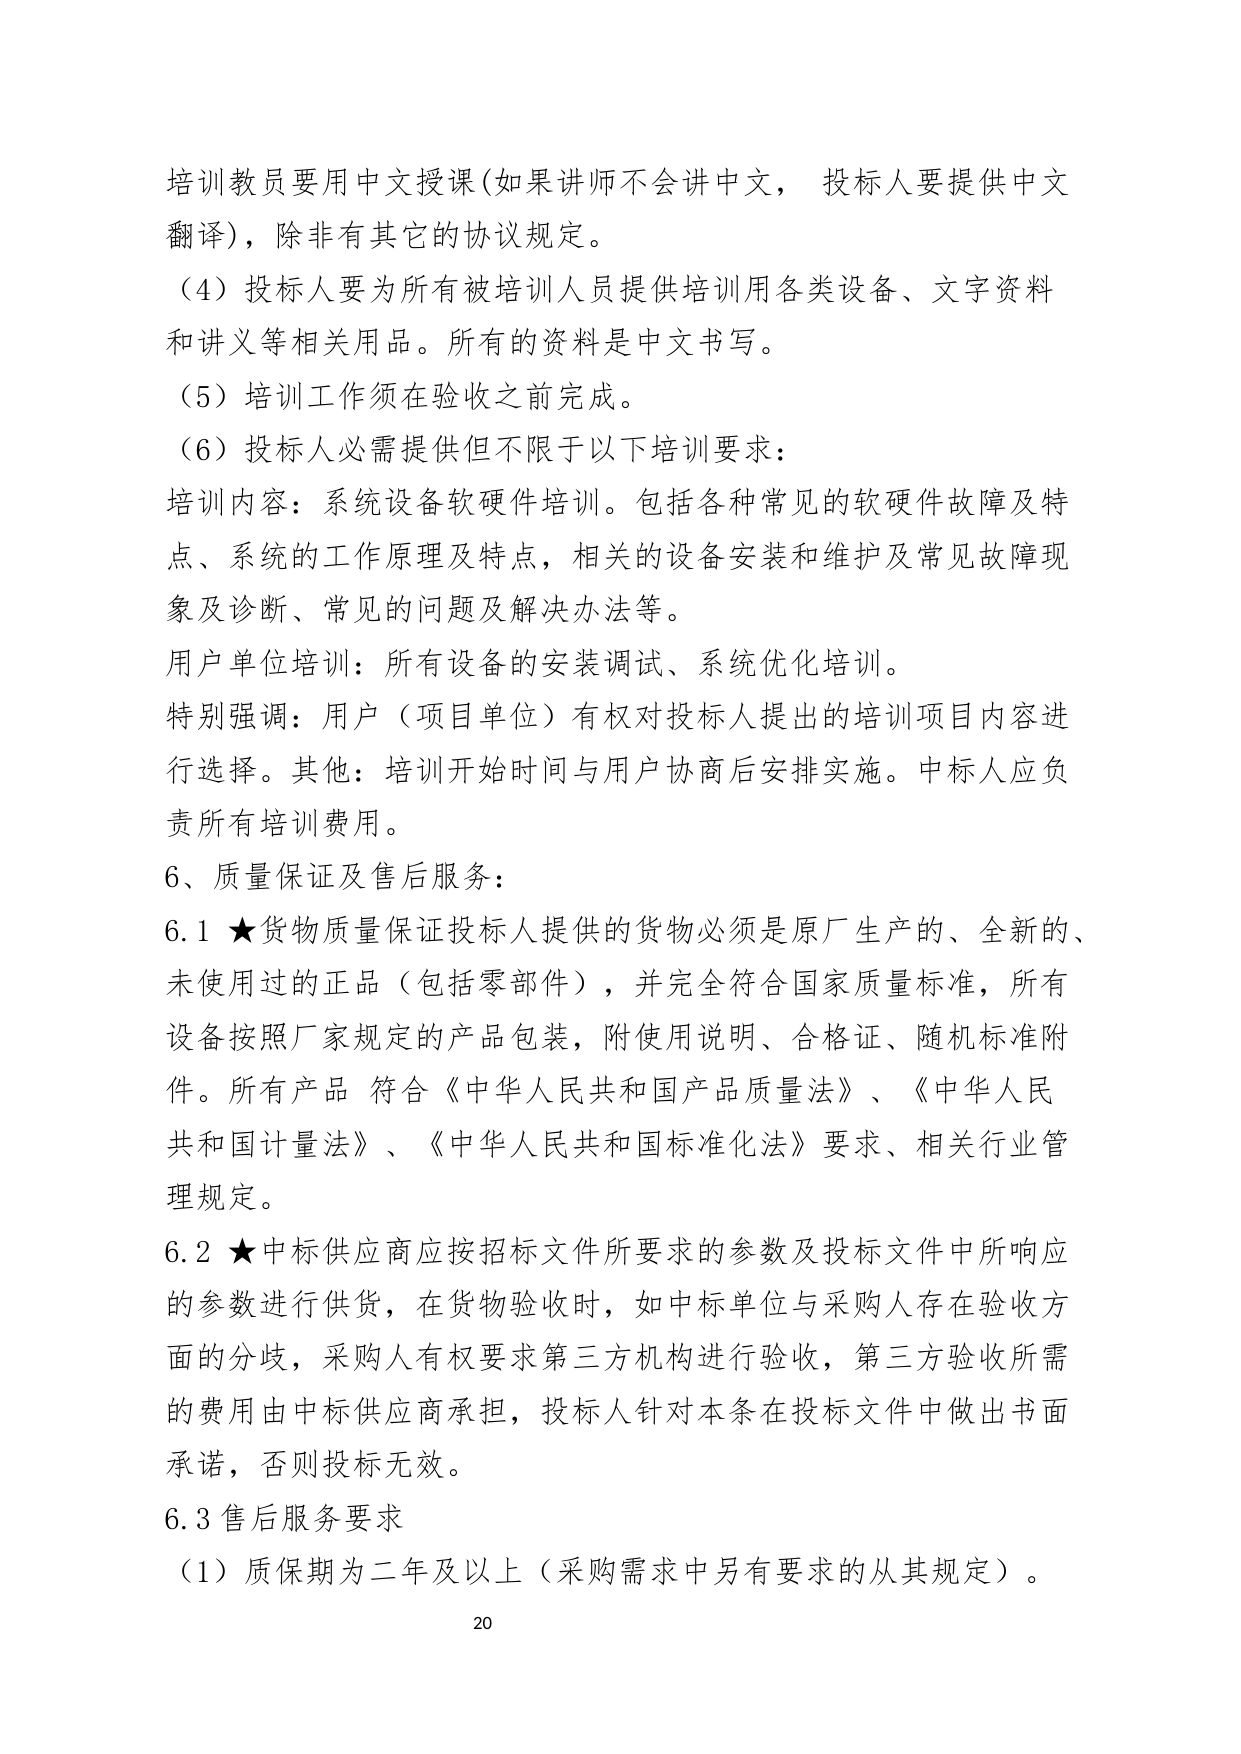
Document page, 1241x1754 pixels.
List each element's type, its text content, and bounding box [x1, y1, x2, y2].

list 用户单位培训：所有设备的安装调试、系统优化培训。 [164, 643, 1082, 678]
list 6.1 ★货物质量保证投标人提供的货物必须是原厂生产的、全新的、未使用过的正品（包括零部件），并完全符合国家质量标准，所有设备按照厂家规定的产品包装，附使用说明、合格证、随机标准附件。所有产品 符合《中华人民共和国产品质量法》、《中华人民共和国计量法》、《中华人民共和国标准化法》要求、相关行业管理规定。 [164, 910, 1082, 1213]
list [164, 1551, 1082, 1587]
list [164, 162, 1082, 251]
list （5）培训工作须在验收之前完成。 [164, 376, 1082, 411]
list 特别强调：用户（项目单位）有权对投标人提出的培训项目内容进行选择。其他：培训开始时间与用户协商后安排实施。中标人应负责所有培训费用。 [164, 696, 1082, 839]
list （6）投标人必需提供但不限于以下培训要求： [164, 429, 1082, 465]
list 培训内容：系统设备软硬件培训。包括各种常见的软硬件故障及特点、系统的工作原理及特点，相关的设备安装和维护及常见故障现象及诊断、常见的问题及解决办法等。 [164, 483, 1082, 625]
list （4）投标人要为所有被培训人员提供培训用各类设备、文字资料和讲义等相关用品。所有的资料是中文书写。 [164, 269, 1082, 358]
list 6.2 ★中标供应商应按招标文件所要求的参数及投标文件中所响应的参数进行供货，在货物验收时，如中标单位与采购人存在验收方面的分歧，采购人有权要求第三方机构进行验收，第三方验收所需的费用由中标供应商承担，投标人针对本条在投标文件中做出书面承诺，否则投标无效。 [164, 1231, 1082, 1480]
list 6.3售后服务要求 [164, 1498, 1082, 1533]
list 6、质量保证及售后服务： [164, 857, 1082, 892]
